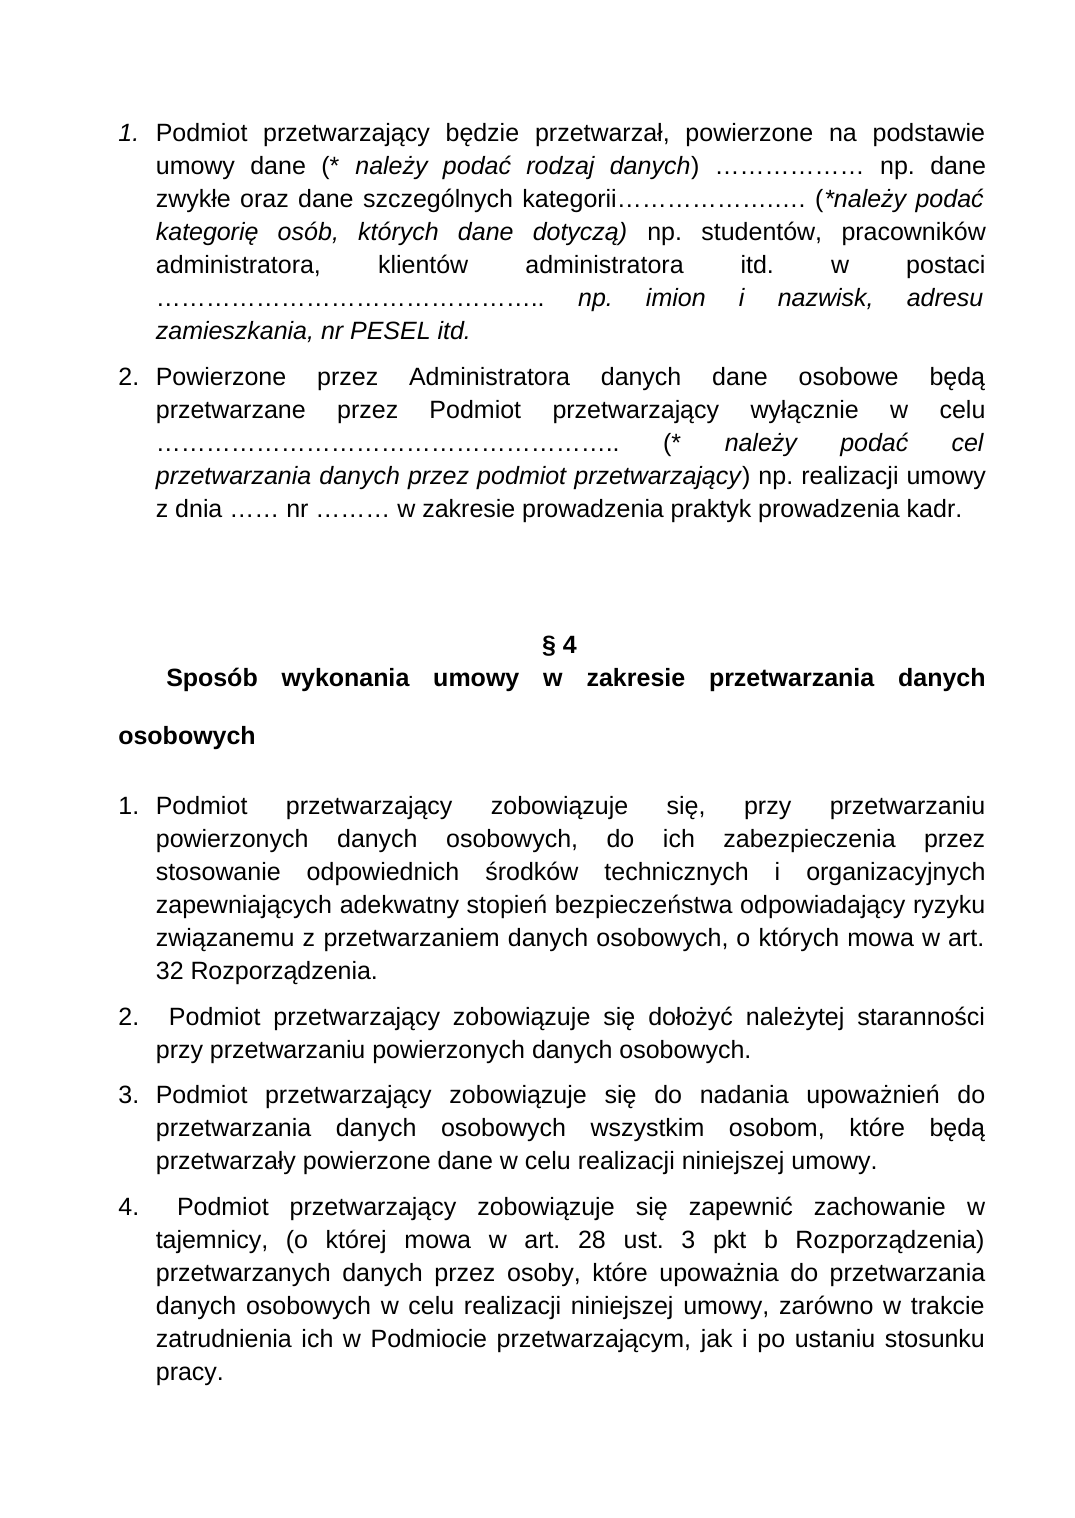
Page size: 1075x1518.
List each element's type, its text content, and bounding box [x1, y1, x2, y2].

list Podmiot przetwarzający zobowiązuje się, przy przetwarzaniu powierzonych danych osobowych, do ich zabezpieczenia przez stosowanie odpowiednich środków technicznych i organizacyjnych zapewniających adekwatny stopień bezpieczeństwa odpowiadający ryzyku związanemu z przetwarzaniem danych osobowych, o których mowa w art. 32 Rozporządzenia. [118, 791, 986, 985]
list Podmiot przetwarzający zobowiązuje się zapewnić zachowanie w tajemnicy, (o której mowa w art. 28 ust. 3 pkt b Rozporządzenia) przetwarzanych danych przez osoby, które upoważnia do przetwarzania danych osobowych w celu realizacji niniejszej umowy, zarówno w trakcie zatrudnienia ich w Podmiocie przetwarzającym, jak i po ustaniu stosunku pracy. [118, 1192, 986, 1386]
list Podmiot przetwarzający zobowiązuje się do nadania upoważnień do przetwarzania danych osobowych wszystkim osobom, które będą przetwarzały powierzone dane w celu realizacji niniejszej umowy. [118, 1080, 986, 1175]
text § 4 [118, 630, 986, 659]
list Powierzone przez Administratora danych dane osobowe będą przetwarzane przez Podmiot przetwarzający wyłącznie w celu ……………………………………………….. (* należy podać cel przetwarzania danych przez podmiot przetwarzający) np. realizacji umowy z dnia …… nr ……… w zakresie prowadzenia praktyk prowadzenia kadr. [118, 362, 986, 523]
list Podmiot przetwarzający będzie przetwarzał, powierzone na podstawie umowy dane (* należy podać rodzaj danych) ……………… np. dane zwykłe oraz dane szczególnych kategorii……………….…. (*należy podać kategorię osób, których dane dotyczą) np. studentów, pracowników administratora, klientów administratora itd. w postaci ……………………………………….. np. imion i nazwisk, adresu zamieszkania, nr PESEL itd. [118, 118, 986, 345]
text Sposób wykonania umowy w zakresie przetwarzania danych osobowych [118, 663, 986, 750]
list Podmiot przetwarzający zobowiązuje się dołożyć należytej staranności przy przetwarzaniu powierzonych danych osobowych. [118, 1002, 986, 1063]
